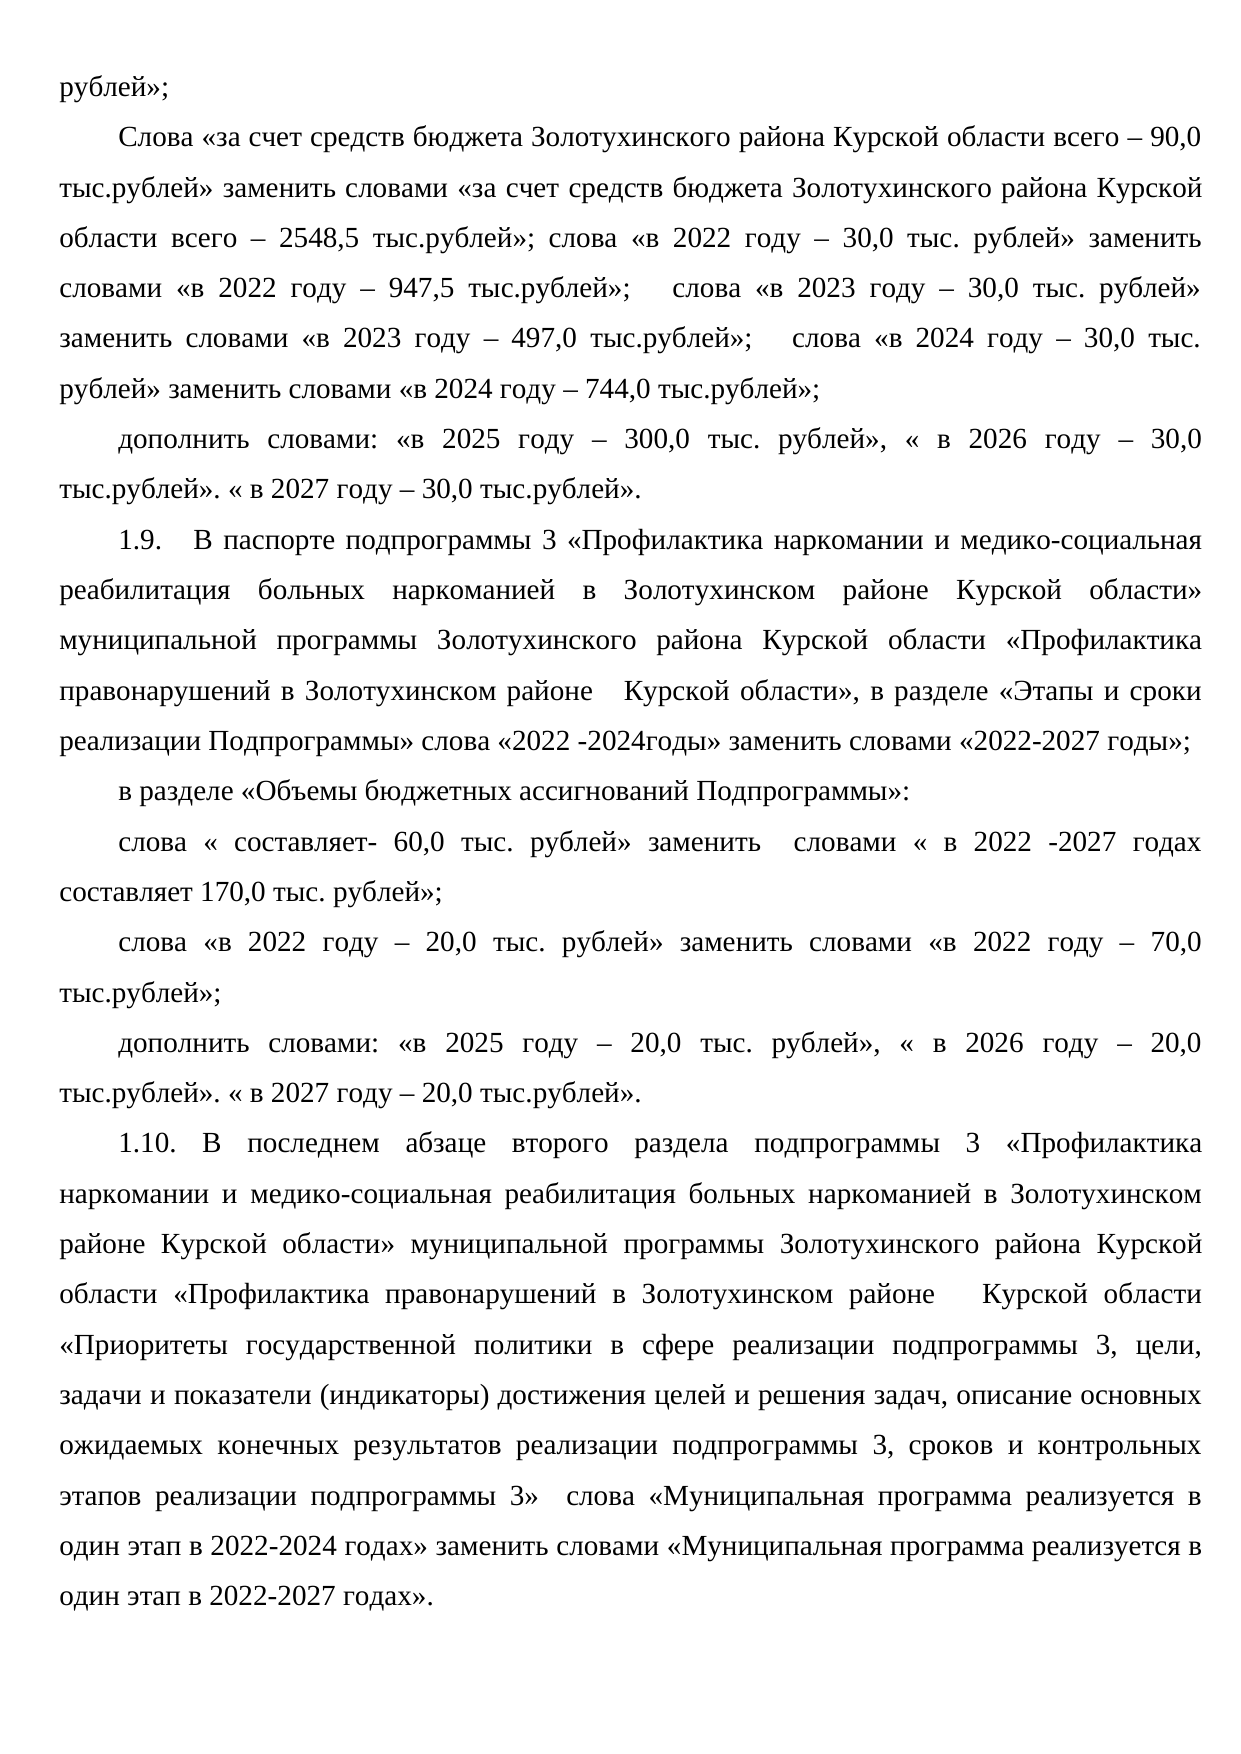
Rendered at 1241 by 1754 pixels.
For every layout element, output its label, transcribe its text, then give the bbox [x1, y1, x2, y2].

text дополнить словами: «в 2025 году – 300,0 тыс. рублей», « в 2026 году – 30,0 тыс.рублей». « в 2027 году – 30,0 тыс.рублей». [59, 421, 1203, 505]
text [59, 69, 1203, 103]
text 1.10. В последнем абзаце второго раздела подпрограммы 3 «Профилактика наркомании и медико-социальная реабилитация больных наркоманией в Золотухинском районе Курской области» муниципальной программы Золотухинского района Курской области «Профилактика правонарушений в Золотухинском районе Курской области «Приоритеты государственной политики в сфере реализации подпрограммы 3, цели, задачи и показатели (индикаторы) достижения целей и решения задач, описание основных ожидаемых конечных результатов реализации подпрограммы 3, сроков и контрольных этапов реализации подпрограммы 3» слова «Муниципальная программа реализуется в один этап в 2022-2024 годах» заменить словами «Муниципальная программа реализуется в один этап в 2022-2027 годах». [59, 1126, 1203, 1612]
text Слова «за счет средств бюджета Золотухинского района Курской области всего – 90,0 тыс.рублей» заменить словами «за счет средств бюджета Золотухинского района Курской области всего – 2548,5 тыс.рублей»; слова «в 2022 году – 30,0 тыс. рублей» заменить словами «в 2022 году – 947,5 тыс.рублей»; слова «в 2023 году – 30,0 тыс. рублей» заменить словами «в 2023 году – 497,0 тыс.рублей»; слова «в 2024 году – 30,0 тыс. рублей» заменить словами «в 2024 году – 744,0 тыс.рублей»; [59, 119, 1203, 404]
text слова «в 2022 году – 20,0 тыс. рублей» заменить словами «в 2022 году – 70,0 тыс.рублей»; [59, 924, 1203, 1008]
text слова « составляет- 60,0 тыс. рублей» заменить словами « в 2022 -2027 годах составляет 170,0 тыс. рублей»; [59, 824, 1203, 908]
text в разделе «Объемы бюджетных ассигнований Подпрограммы»: [59, 773, 1203, 807]
text 1.9. В паспорте подпрограммы 3 «Профилактика наркомании и медико-социальная реабилитация больных наркоманией в Золотухинском районе Курской области» муниципальной программы Золотухинского района Курской области «Профилактика правонарушений в Золотухинском районе Курской области», в разделе «Этапы и сроки реализации Подпрограммы» слова «2022 -2024годы» заменить словами «2022-2027 годы»; [59, 522, 1203, 757]
text дополнить словами: «в 2025 году – 20,0 тыс. рублей», « в 2026 году – 20,0 тыс.рублей». « в 2027 году – 20,0 тыс.рублей». [59, 1025, 1203, 1109]
